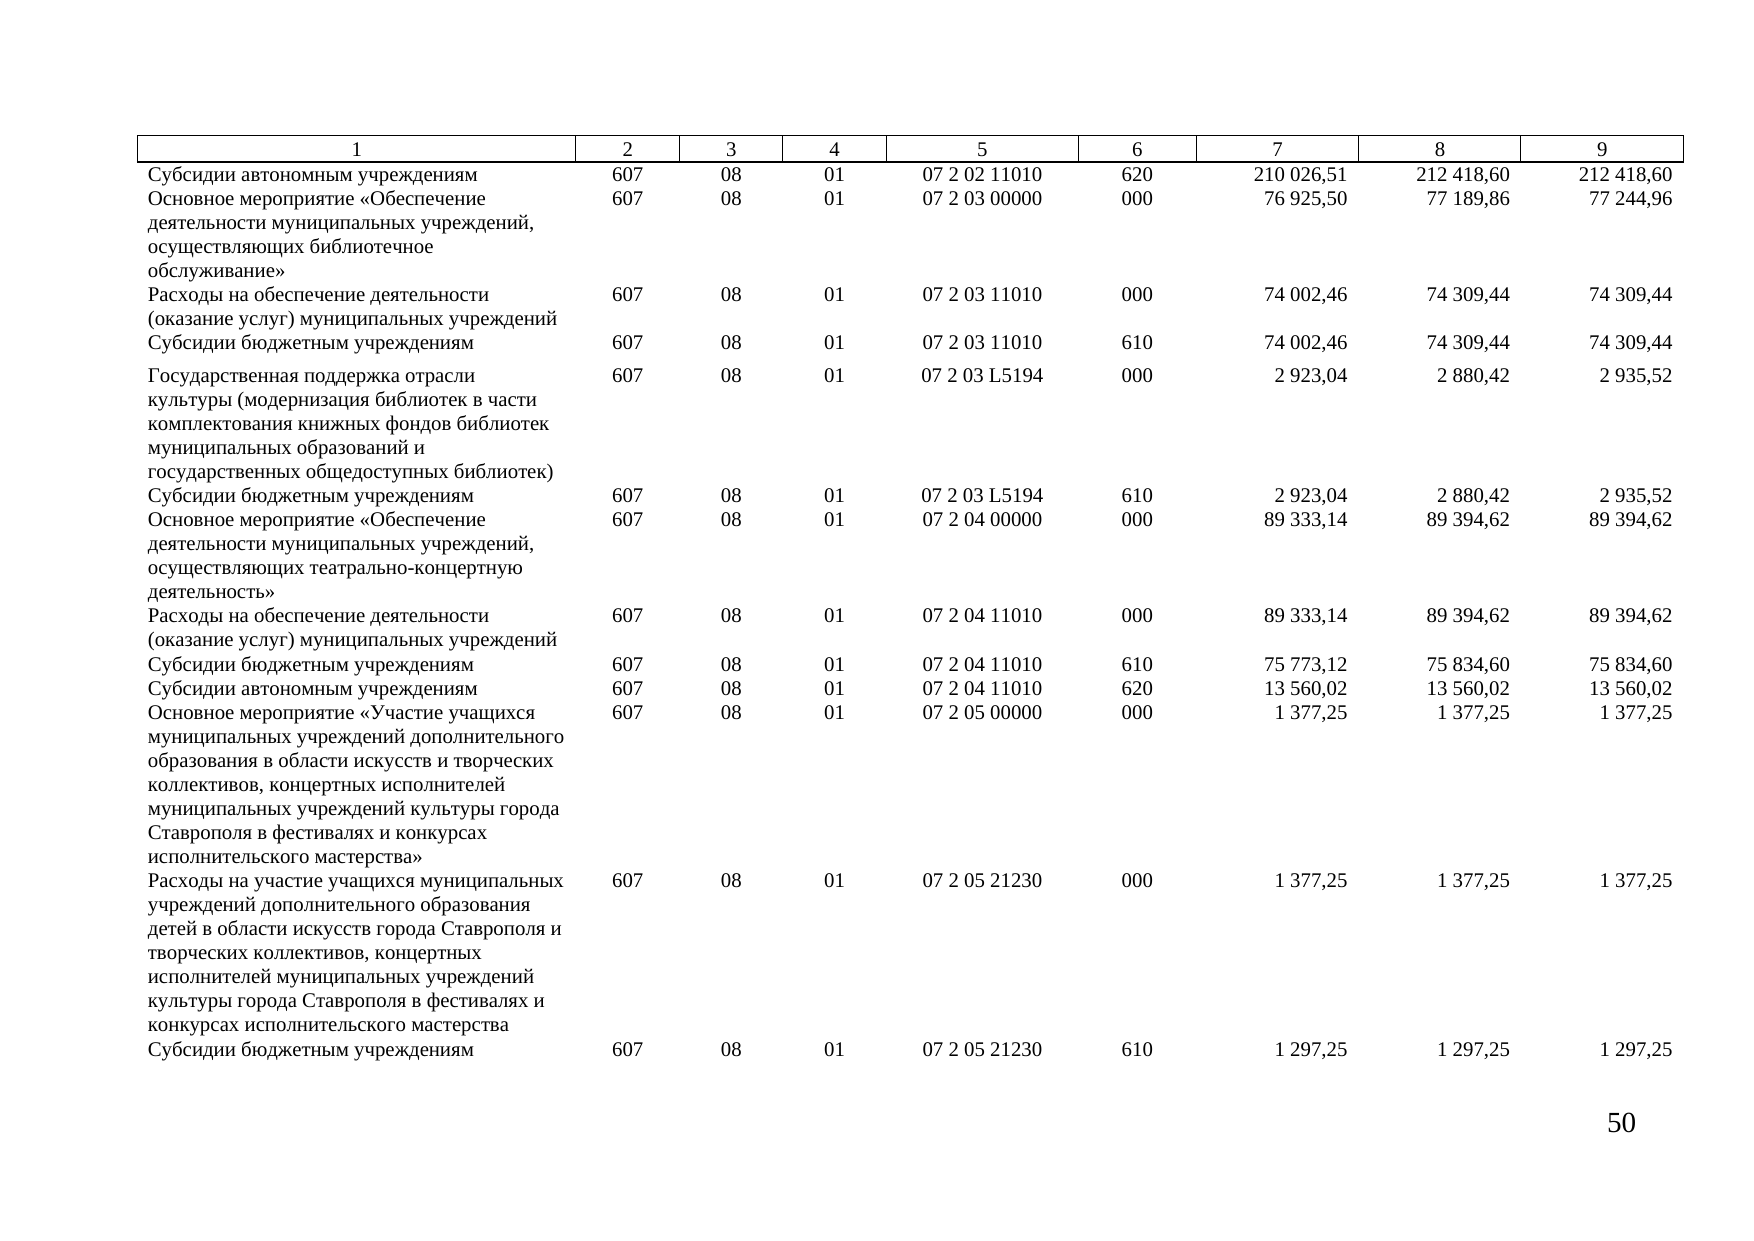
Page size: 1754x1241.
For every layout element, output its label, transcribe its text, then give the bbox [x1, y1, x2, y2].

table_header 2 [576, 136, 679, 161]
table_header 6 [1079, 136, 1196, 161]
table_header 4 [783, 136, 886, 161]
table_header 3 [680, 136, 782, 161]
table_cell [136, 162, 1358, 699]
table_header 7 [1197, 136, 1358, 161]
table_header 1 [138, 136, 575, 161]
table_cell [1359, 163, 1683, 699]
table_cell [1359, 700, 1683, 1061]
table_header 5 [887, 136, 1078, 161]
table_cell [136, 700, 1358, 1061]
table_header 9 [1521, 136, 1683, 161]
table_header 8 [1359, 136, 1520, 161]
